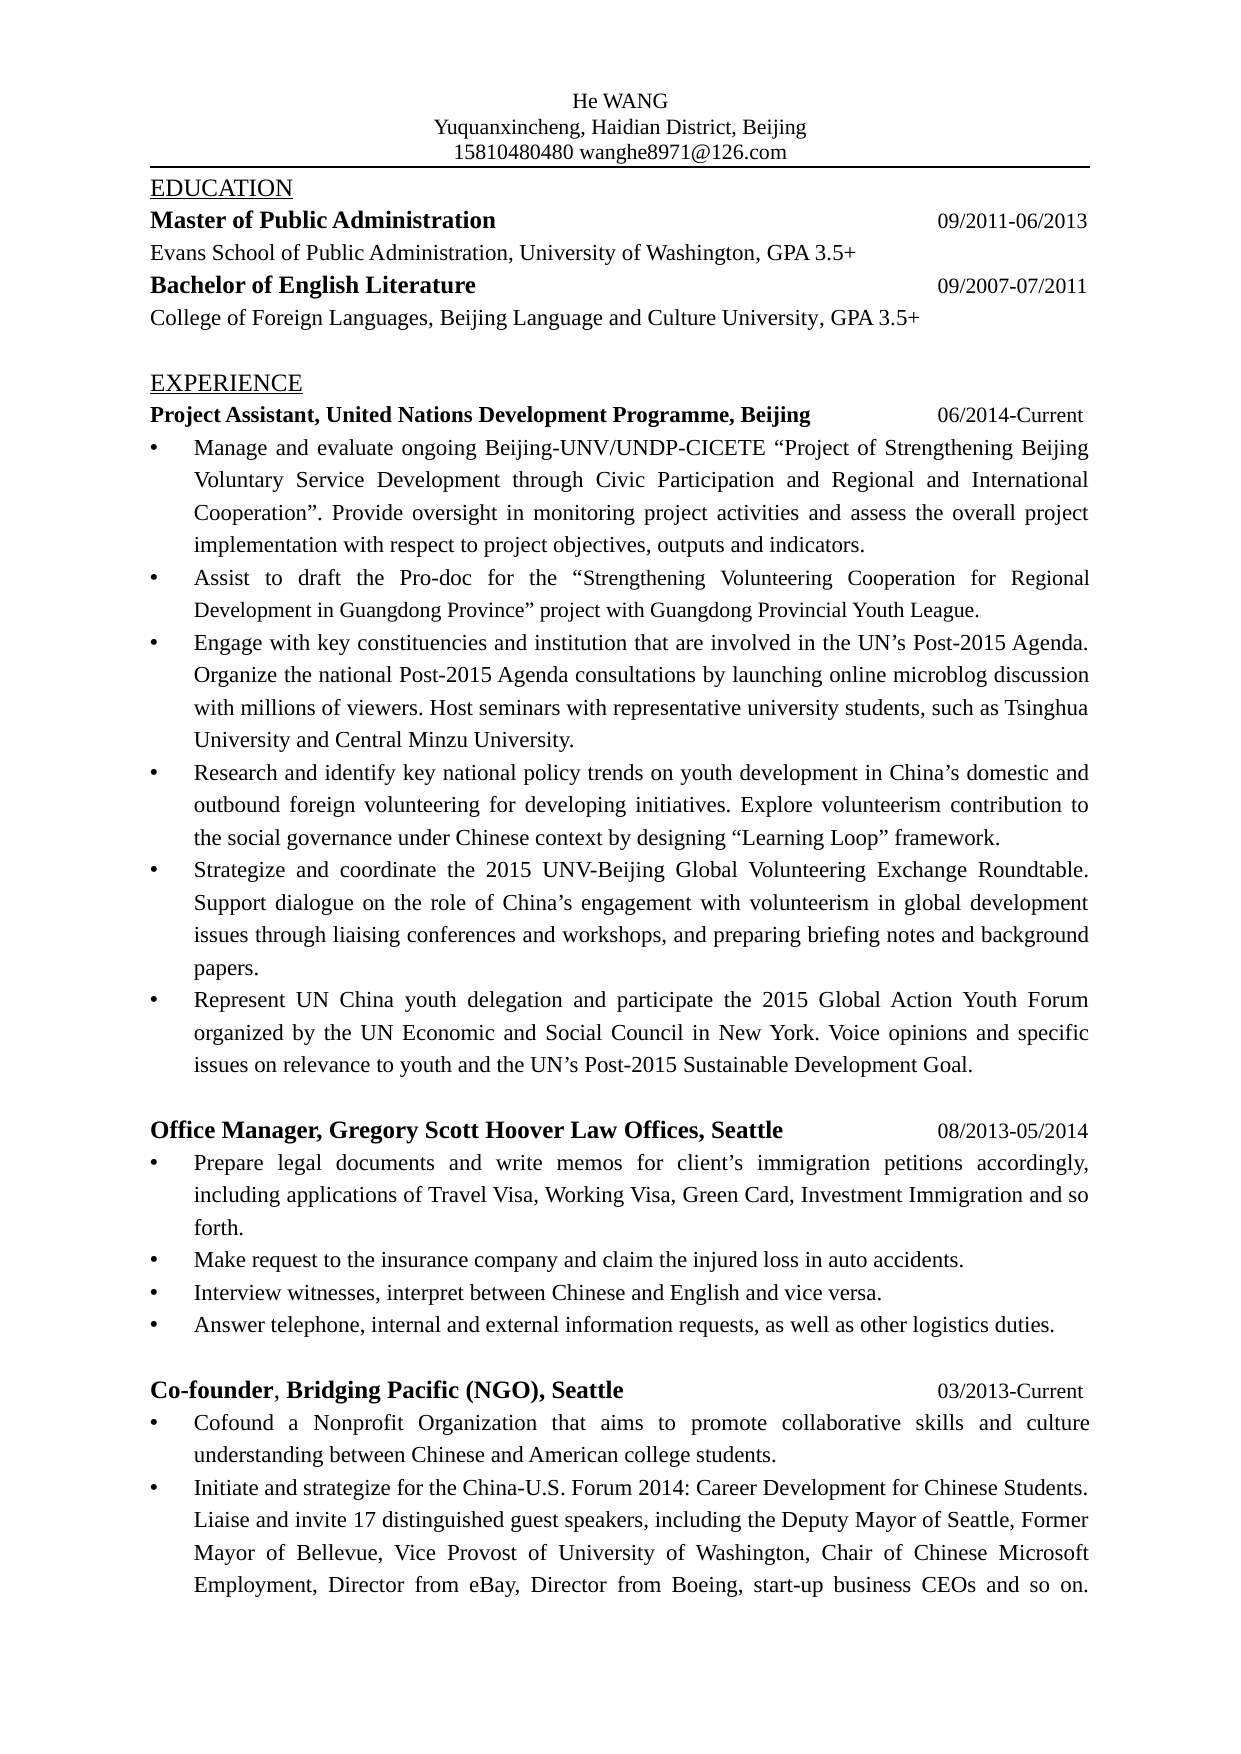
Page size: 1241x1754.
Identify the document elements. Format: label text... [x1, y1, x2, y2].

list Research and identify key national policy trends on youth development in China’s domestic and outbound foreign volunteering for developing initiatives. Explore volunteerism contribution to the social governance under Chinese context by designing “Learning Loop” framework. [150, 756, 1090, 853]
text EXPERIENCE [150, 366, 1090, 398]
list Interview witnesses, interpret between Chinese and English and vice versa. [150, 1276, 1090, 1308]
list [150, 1471, 1090, 1601]
text Co-founder, Bridging Pacific (NGO), Seattle 03/2013-Current [150, 1373, 1090, 1406]
list Represent UN China youth delegation and participate the 2015 Global Action Youth Forum organized by the UN Economic and Social Council in New York. Voice opinions and specific issues on relevance to youth and the UN’s Post-2015 Sustainable Development Goal. [150, 983, 1090, 1081]
list Manage and evaluate ongoing Beijing-UNV/UNDP-CICETE “Project of Strengthening Beijing Voluntary Service Development through Civic Participation and Regional and International Cooperation”. Provide oversight in monitoring project activities and assess the overall project implementation with respect to project objectives, outputs and indicators. [150, 431, 1090, 561]
text College of Foreign Languages, Beijing Language and Culture University, GPA 3.5+ [150, 301, 1090, 333]
text Evans School of Public Administration, University of Washington, GPA 3.5+ [150, 236, 1090, 268]
text EDUCATION [150, 171, 1090, 203]
text Bachelor of English Literature 09/2007-07/2011 [150, 268, 1090, 301]
list Assist to draft the Pro-doc for the “Strengthening Volunteering Cooperation for Regional Development in Guangdong Province” project with Guangdong Provincial Youth League. [150, 561, 1090, 626]
text Office Manager, Gregory Scott Hoover Law Offices, Seattle 08/2013-05/2014 [150, 1113, 1090, 1146]
text Project Assistant, United Nations Development Programme, Beijing 06/2014-Current [150, 398, 1090, 431]
list Make request to the insurance company and claim the injured loss in auto accidents. [150, 1243, 1090, 1276]
list Strategize and coordinate the 2015 UNV-Beijing Global Volunteering Exchange Roundtable. Support dialogue on the role of China’s engagement with volunteerism in global development issues through liaising conferences and workshops, and preparing briefing notes and background papers. [150, 853, 1090, 983]
list Answer telephone, internal and external information requests, as well as other logistics duties. [150, 1308, 1090, 1341]
text Master of Public Administration 09/2011-06/2013 [150, 203, 1090, 236]
list Cofound a Nonprofit Organization that aims to promote collaborative skills and culture understanding between Chinese and American college students. [150, 1406, 1090, 1471]
list Prepare legal documents and write memos for client’s immigration petitions accordingly, including applications of Travel Visa, Working Visa, Green Card, Investment Immigration and so forth. [150, 1146, 1090, 1243]
list Engage with key constituencies and institution that are involved in the UN’s Post-2015 Agenda. Organize the national Post-2015 Agenda consultations by launching online microblog discussion with millions of viewers. Host seminars with representative university students, such as Tsinghua University and Central Minzu University. [150, 626, 1090, 756]
